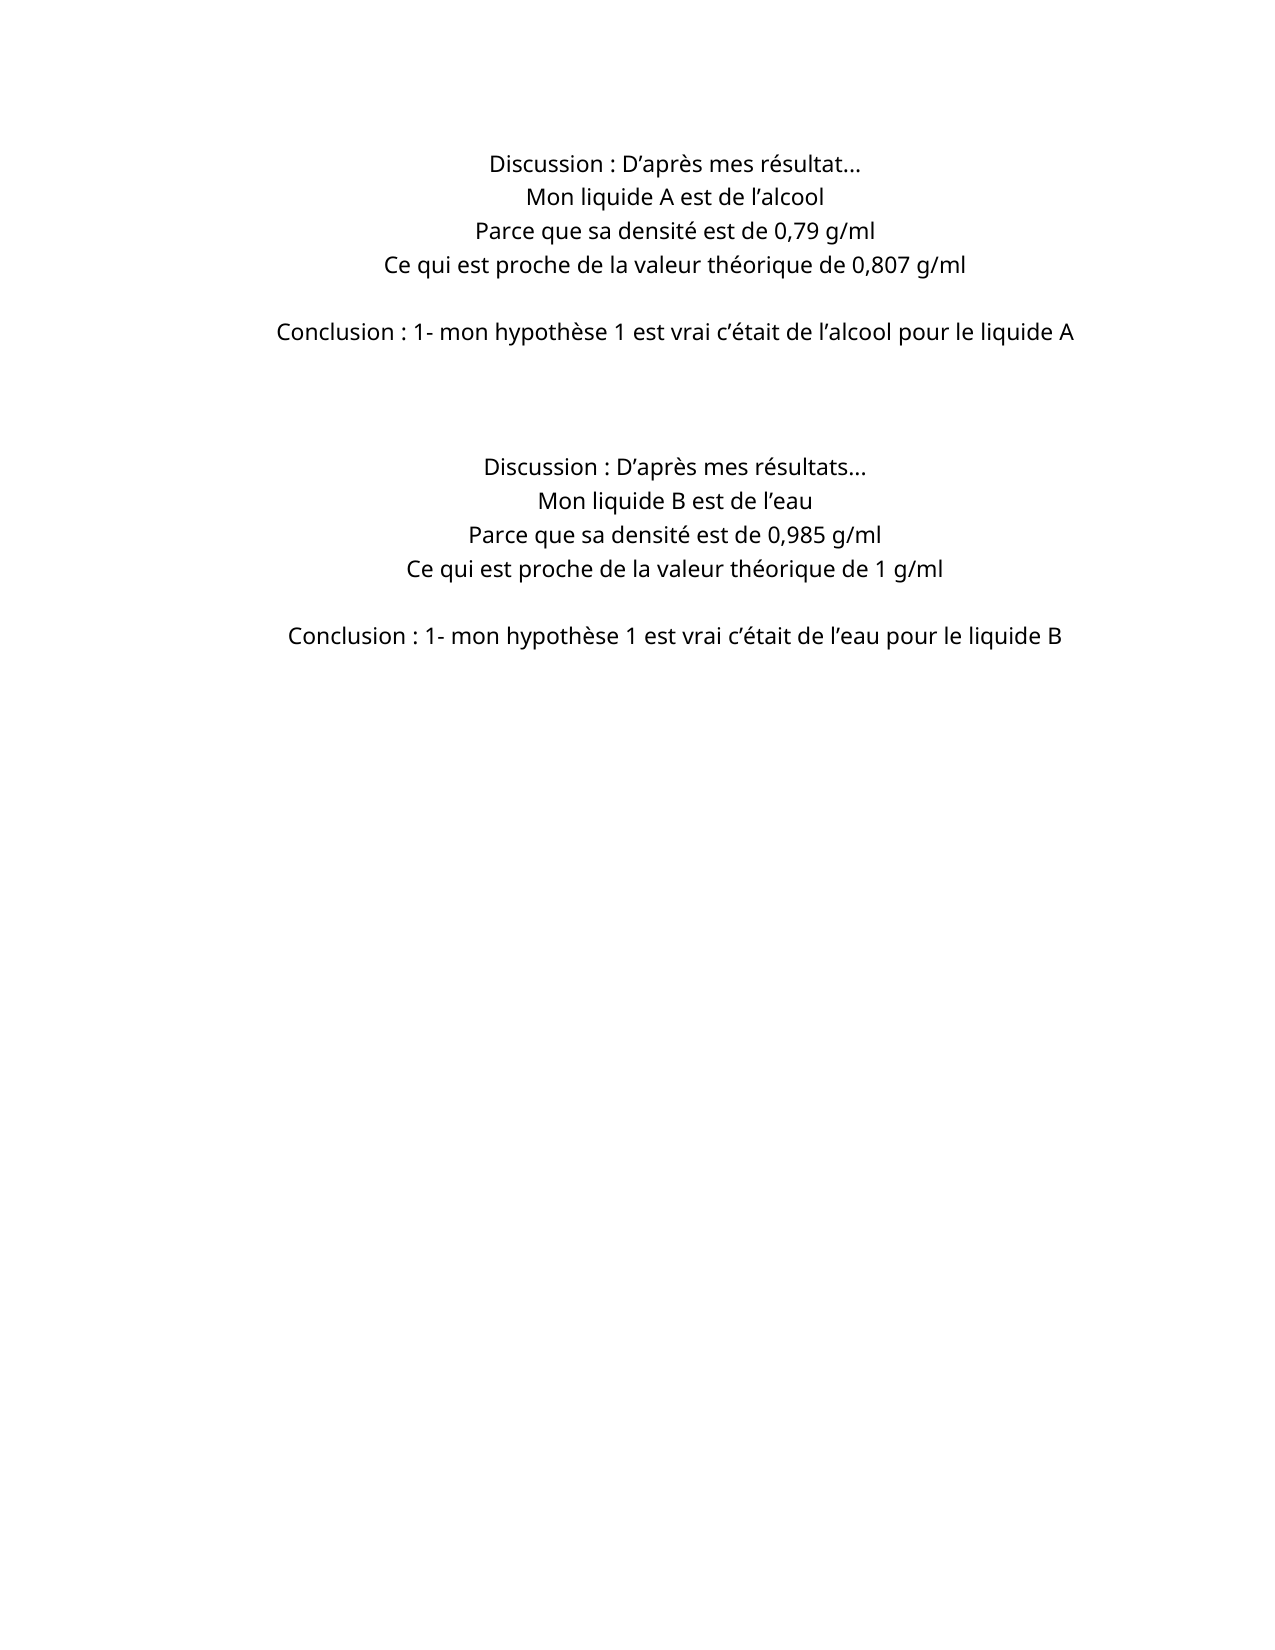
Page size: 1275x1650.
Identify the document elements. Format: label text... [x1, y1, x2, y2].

list Ce qui est proche de la valeur théorique de 0,807 g/ml [223, 249, 1127, 280]
list Conclusion : 1- mon hypothèse 1 est vrai c’était de l’eau pour le liquide B [223, 620, 1127, 651]
list Mon liquide A est de l’alcool [223, 181, 1127, 213]
list Parce que sa densité est de 0,79 g/ml [223, 215, 1127, 246]
list Discussion : D’après mes résultats... [223, 451, 1127, 483]
list Conclusion : 1- mon hypothèse 1 est vrai c’était de l’alcool pour le liquide A [223, 316, 1127, 348]
list Parce que sa densité est de 0,985 g/ml [223, 519, 1127, 550]
list Ce qui est proche de la valeur théorique de 1 g/ml [223, 553, 1127, 584]
list Discussion : D’après mes résultat... [223, 148, 1127, 179]
list Mon liquide B est de l’eau [223, 485, 1127, 516]
